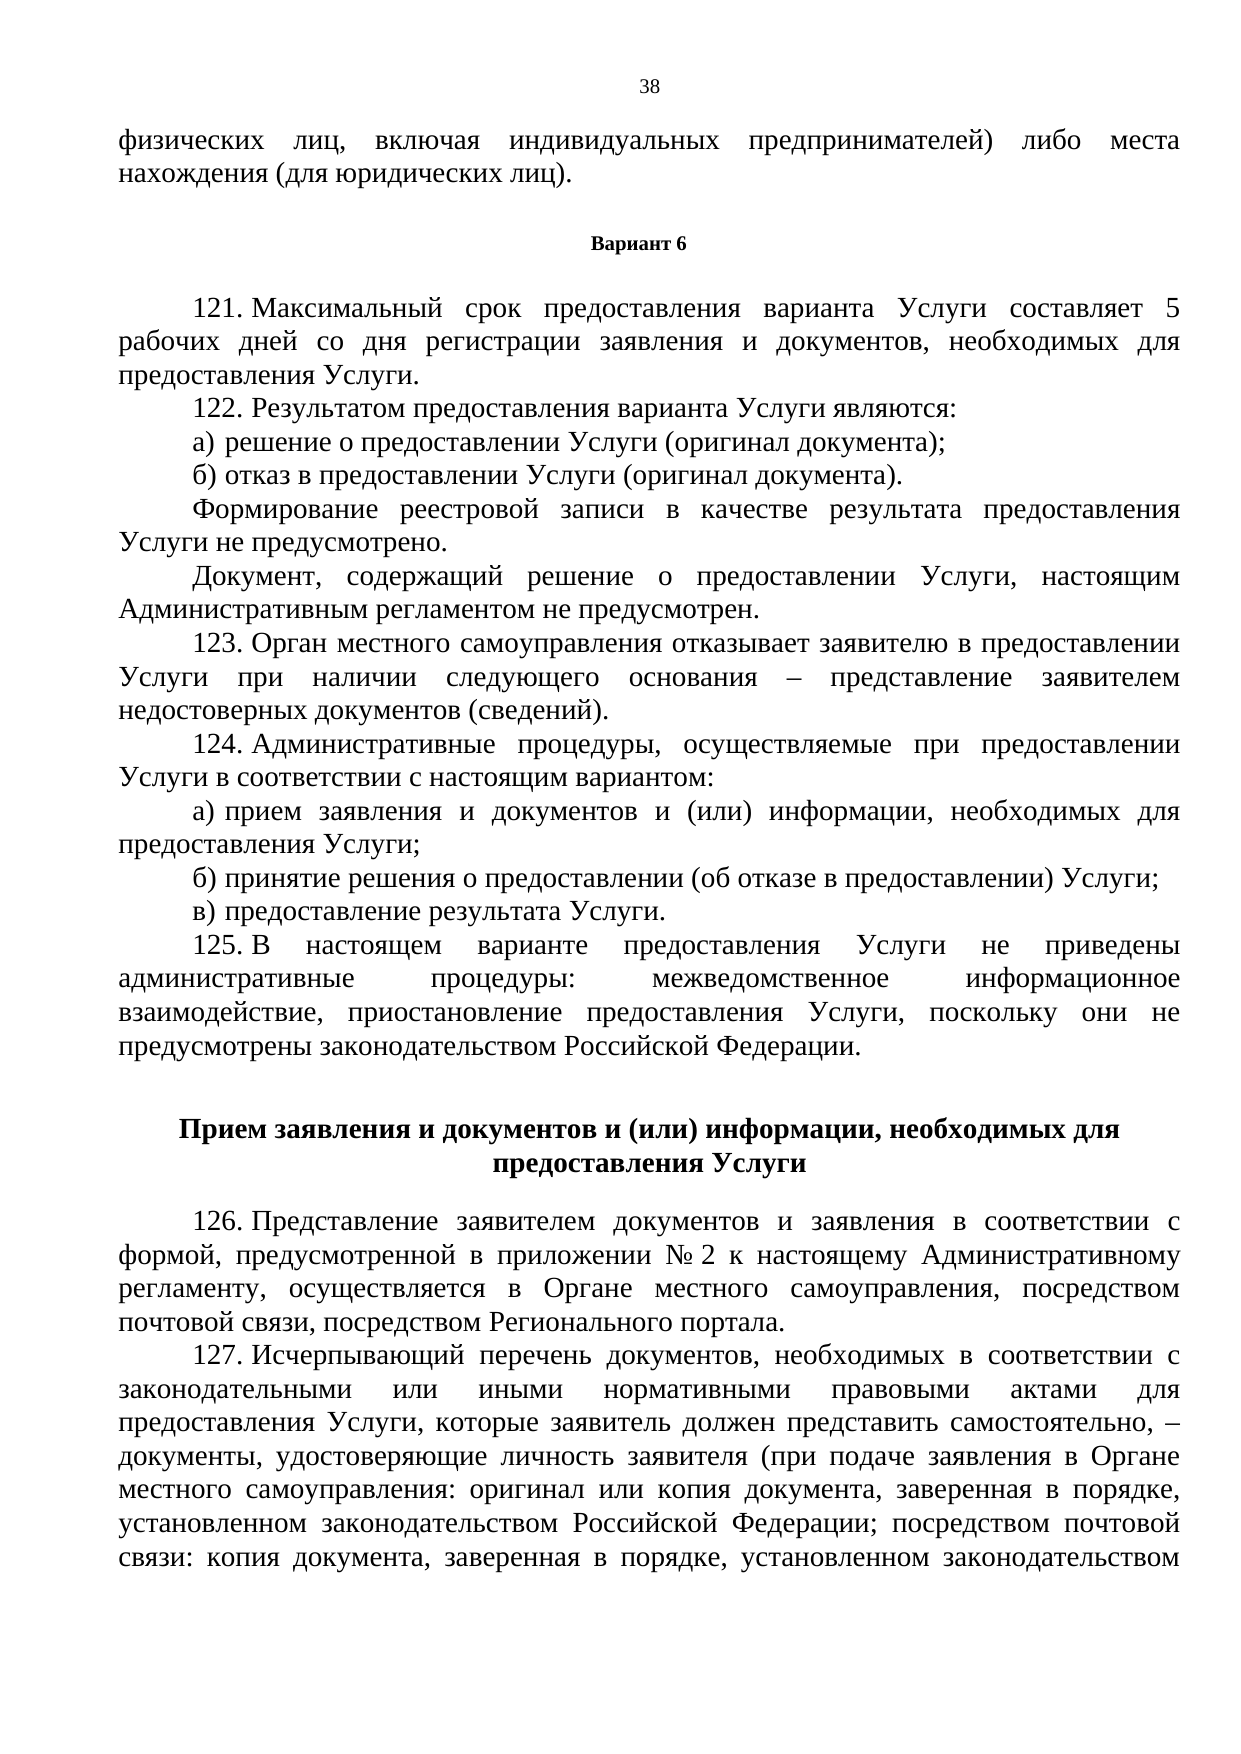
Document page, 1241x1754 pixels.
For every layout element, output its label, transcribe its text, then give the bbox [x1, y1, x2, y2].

text Документ, содержащий решение о предоставлении Услуги, настоящим Административным регламентом не предусмотрен. [118, 558, 1181, 625]
list Максимальный срок предоставления варианта Услуги составляет 5 рабочих дней со дня регистрации заявления и документов, необходимых для предоставления Услуги. [118, 290, 1181, 390]
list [118, 122, 1181, 189]
list В настоящем варианте предоставления Услуги не приведены административные процедуры: межведомственное информационное взаимодействие, приостановление предоставления Услуги, поскольку они не предусмотрены законодательством Российской Федерации. [118, 927, 1181, 1061]
list Орган местного самоуправления отказывает заявителю в предоставлении Услуги при наличии следующего основания – представление заявителем недостоверных документов (сведений). [118, 625, 1181, 726]
list прием заявления и документов и (или) информации, необходимых для предоставления Услуги; [118, 793, 1181, 860]
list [118, 1337, 1181, 1572]
text Прием заявления и документов и (или) информации, необходимых для предоставления Услуги [118, 1111, 1181, 1178]
list предоставление результата Услуги. [118, 893, 1181, 927]
text Формирование реестровой записи в качестве результата предоставления Услуги не предусмотрено. [118, 491, 1181, 558]
list Результатом предоставления варианта Услуги являются: [118, 390, 1181, 424]
list принятие решения о предоставлении (об отказе в предоставлении) Услуги; [118, 860, 1181, 893]
list Административные процедуры, осуществляемые при предоставлении Услуги в соответствии с настоящим вариантом: [118, 726, 1181, 793]
list решение о предоставлении Услуги (оригинал документа); [118, 424, 1181, 457]
list отказ в предоставлении Услуги (оригинал документа). [118, 457, 1181, 491]
list Представление заявителем документов и заявления в соответствии с формой, предусмотренной в приложении № 2 к настоящему Административному регламенту, осуществляется в Органе местного самоуправления, посредством почтовой связи, посредством Регионального портала. [118, 1203, 1181, 1337]
